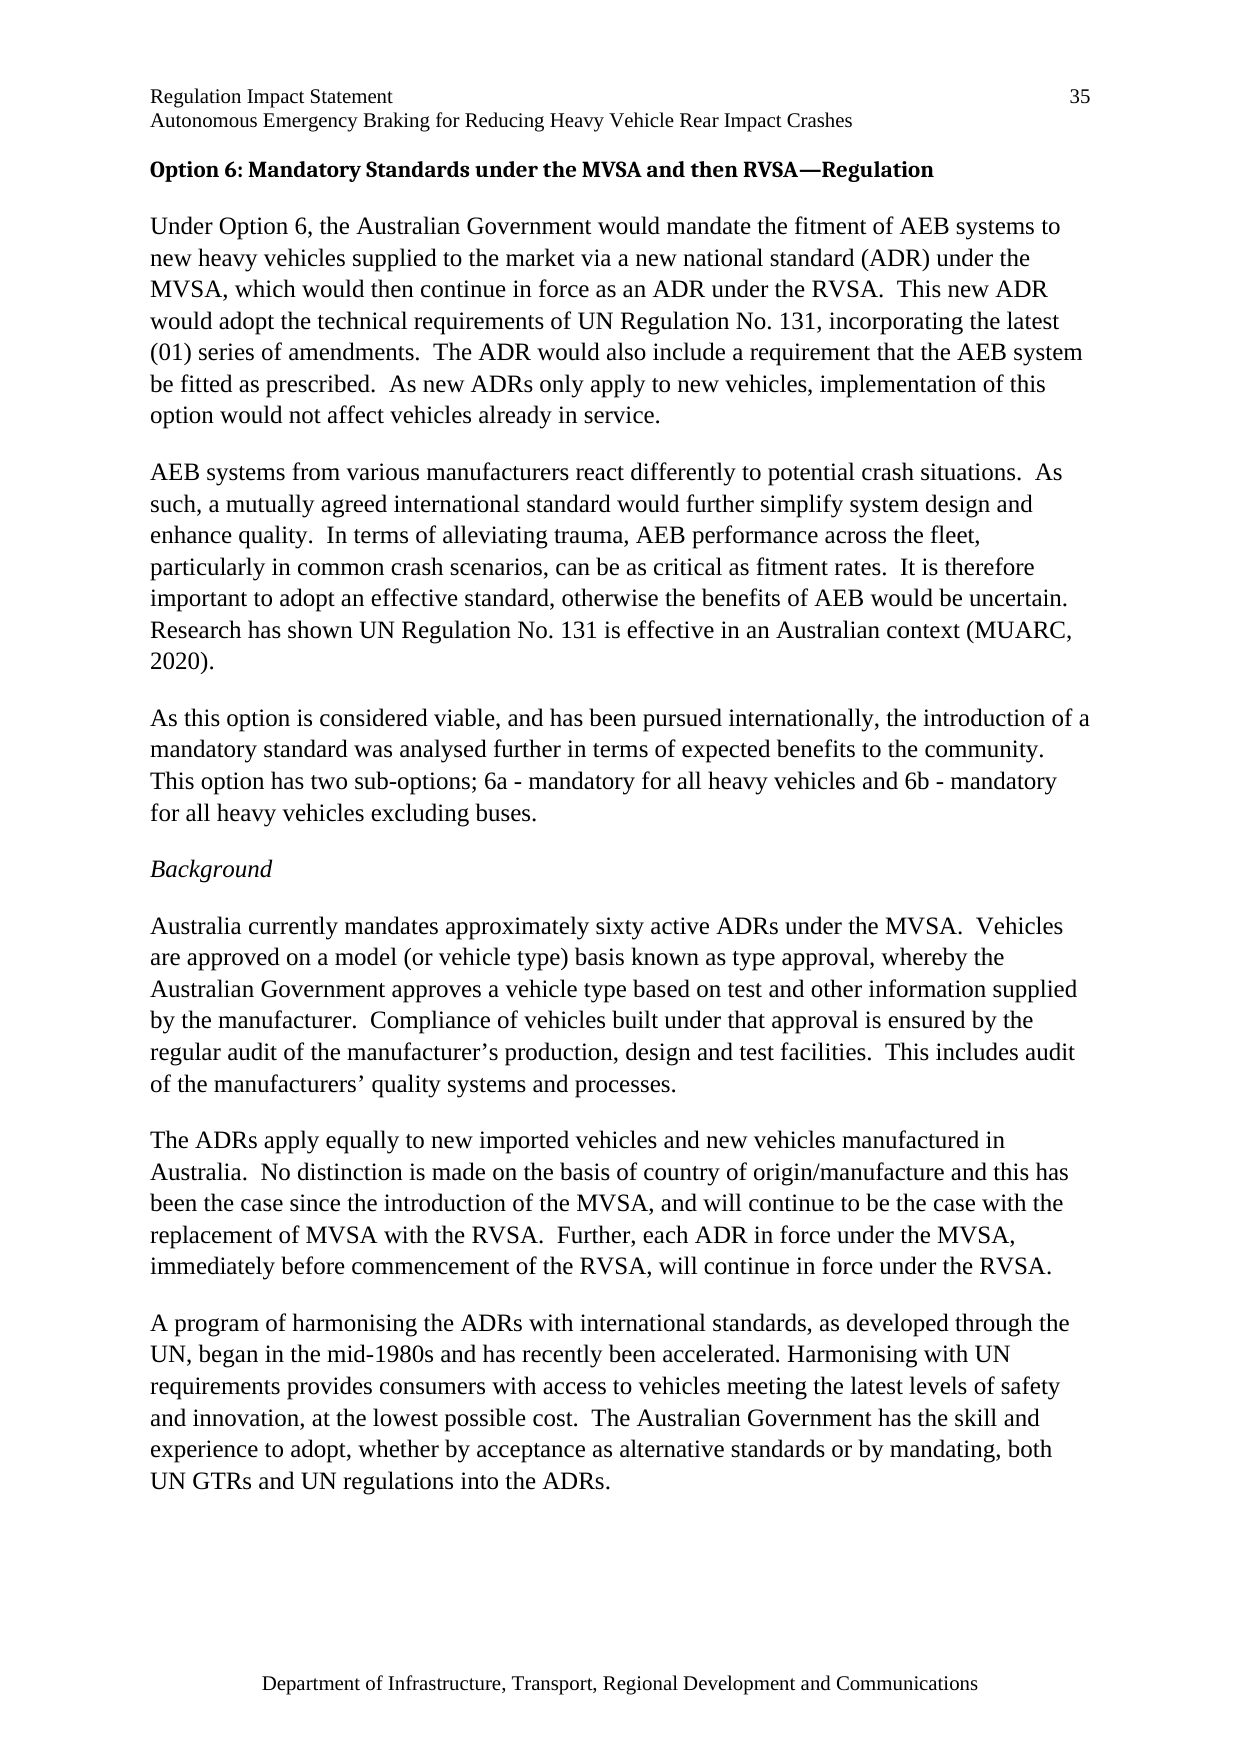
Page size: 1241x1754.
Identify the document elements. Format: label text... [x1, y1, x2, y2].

text Australia currently mandates approximately sixty active ADRs under the MVSA. Vehicles are approved on a model (or vehicle type) basis known as type approval, whereby the Australian Government approves a vehicle type based on test and other information supplied by the manufacturer. Compliance of vehicles built under that approval is ensured by the regular audit of the manufacturer’s production, design and test facilities. This includes audit of the manufacturers’ quality systems and processes. [150, 911, 1090, 1097]
text A program of harmonising the ADRs with international standards, as developed through the UN, began in the mid-1980s and has recently been accelerated. Harmonising with UN requirements provides consumers with access to vehicles meeting the latest levels of safety and innovation, at the lowest possible cost. The Australian Government has the skill and experience to adopt, whether by acceptance as alternative standards or by mandating, both UN GTRs and UN regulations into the ADRs. [150, 1308, 1090, 1494]
text Background [150, 854, 1090, 883]
text The ADRs apply equally to new imported vehicles and new vehicles manufactured in Australia. No distinction is made on the basis of country of origin/manufacture and this has been the case since the introduction of the MVSA, and will continue to be the case with the replacement of MVSA with the RVSA. Further, each ADR in force under the MVSA, immediately before commencement of the RVSA, will continue in force under the RVSA. [150, 1125, 1090, 1280]
text As this option is considered viable, and has been pursued internationally, the introduction of a mandatory standard was analysed further in terms of expected benefits to the community. This option has two sub-options; 6a - mandatory for all heavy vehicles and 6b - mandatory for all heavy vehicles excluding buses. [150, 703, 1090, 826]
text Under Option 6, the Australian Government would mandate the fitment of AEB systems to new heavy vehicles supplied to the market via a new national standard (ADR) under the MVSA, which would then continue in force as an ADR under the RVSA. This new ADR would adopt the technical requirements of UN Regulation No. 131, incorporating the latest (01) series of amendments. The ADR would also include a requirement that the AEB system be fitted as prescribed. As new ADRs only apply to new vehicles, implementation of this option would not affect vehicles already in service. [150, 211, 1090, 429]
text AEB systems from various manufacturers react differently to potential crash situations. As such, a mutually agreed international standard would further simplify system design and enhance quality. In terms of alleviating trauma, AEB performance across the fleet, particularly in common crash scenarios, can be as critical as fitment rates. It is therefore important to adopt an effective standard, otherwise the benefits of AEB would be uncertain. Research has shown UN Regulation No. 131 is effective in an Australian context (MUARC, 2020). [150, 457, 1090, 675]
subtitle Option 6: Mandatory Standards under the MVSA and then RVSA—Regulation [150, 157, 1090, 183]
